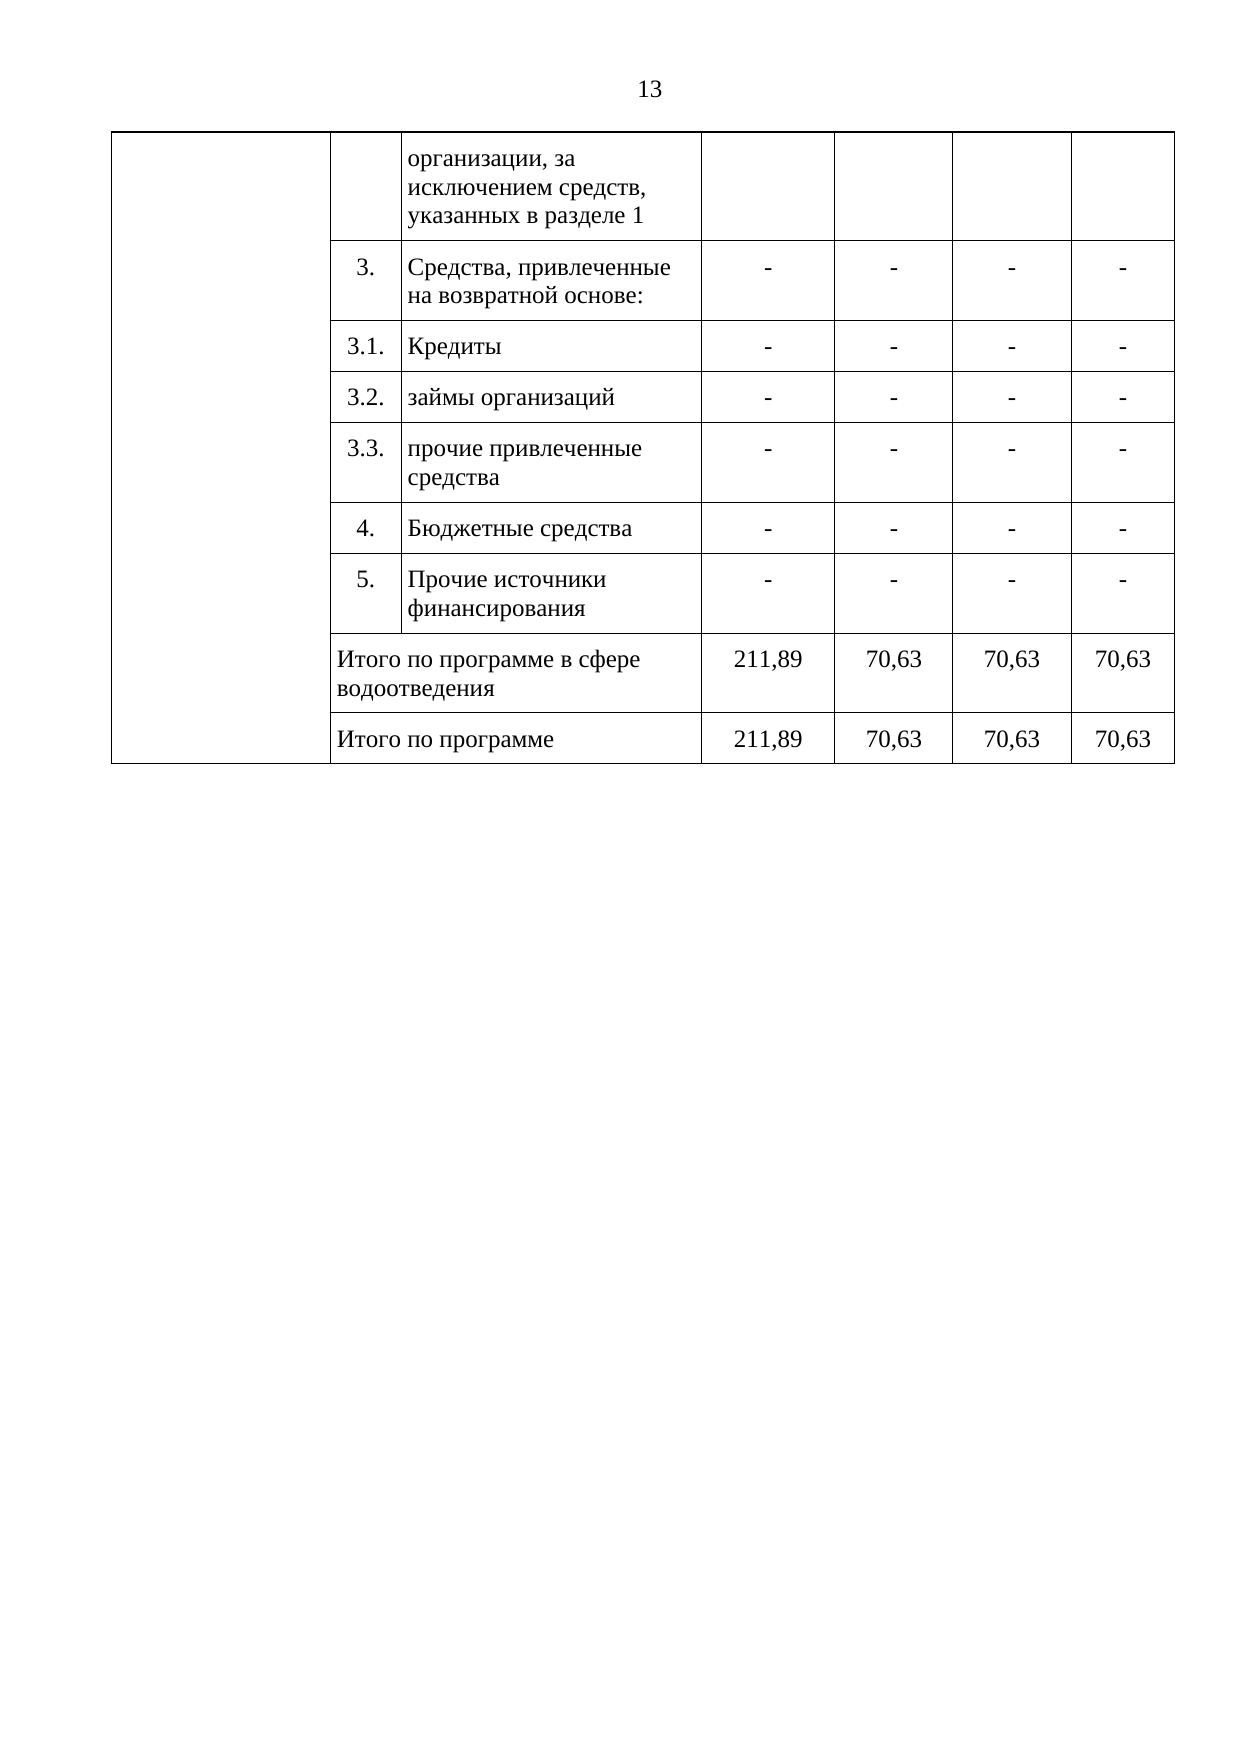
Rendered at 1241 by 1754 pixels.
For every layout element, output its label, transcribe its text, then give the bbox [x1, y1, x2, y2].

table_cell 4. [331, 503, 401, 553]
table_cell 70,63 [953, 713, 1071, 763]
table_cell 5. [331, 554, 401, 632]
table_cell Бюджетные средства [402, 503, 701, 553]
table_cell - [1072, 241, 1174, 320]
table_cell - [953, 372, 1071, 422]
table_cell - [1072, 423, 1174, 502]
table_cell Кредиты [402, 321, 701, 371]
table_cell 3. [331, 241, 401, 320]
table_cell - [953, 554, 1071, 632]
table_cell - [953, 133, 1071, 240]
table_cell Средства, привлеченные на возвратной основе: [402, 241, 701, 320]
table_cell - [1072, 372, 1174, 422]
table_cell 70,63 [835, 634, 952, 712]
table_cell - [1072, 554, 1174, 632]
table_cell - [835, 321, 952, 371]
table_cell - [1072, 133, 1174, 240]
table_cell 2. [331, 133, 401, 240]
table_cell - [702, 503, 834, 553]
table_cell - [702, 133, 834, 240]
table_cell Итого по программе [331, 713, 701, 763]
table_cell - [953, 423, 1071, 502]
table_cell - [1072, 503, 1174, 553]
table_cell 3.3. [331, 423, 401, 502]
table_cell - [702, 321, 834, 371]
table_cell - [702, 241, 834, 320]
table_cell 70,63 [835, 713, 952, 763]
table_cell - [702, 423, 834, 502]
table_cell - [1072, 321, 1174, 371]
table_cell 3.2. [331, 372, 401, 422]
table_cell 211,89 [702, 634, 834, 712]
table_cell 70,63 [953, 634, 1071, 712]
table_cell прочие привлеченные средства [402, 423, 701, 502]
table_cell - [835, 423, 952, 502]
table_cell займы организаций [402, 372, 701, 422]
table_cell - [953, 503, 1071, 553]
table_cell - [702, 372, 834, 422]
table_cell 70,63 [1072, 634, 1174, 712]
table_cell - [953, 321, 1071, 371]
table_cell - [835, 554, 952, 632]
table_cell - [835, 372, 952, 422]
table_cell 211,89 [702, 713, 834, 763]
table_cell Итого по программе в сфере водоотведения [331, 634, 701, 712]
table_cell - [835, 133, 952, 240]
table_cell - [835, 503, 952, 553]
table_cell - [835, 241, 952, 320]
table_cell - [953, 241, 1071, 320]
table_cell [402, 133, 701, 240]
table_cell 70,63 [1072, 713, 1174, 763]
table_cell - [702, 554, 834, 632]
table_cell Прочие источники финансирования [402, 554, 701, 632]
table_cell 3.1. [331, 321, 401, 371]
